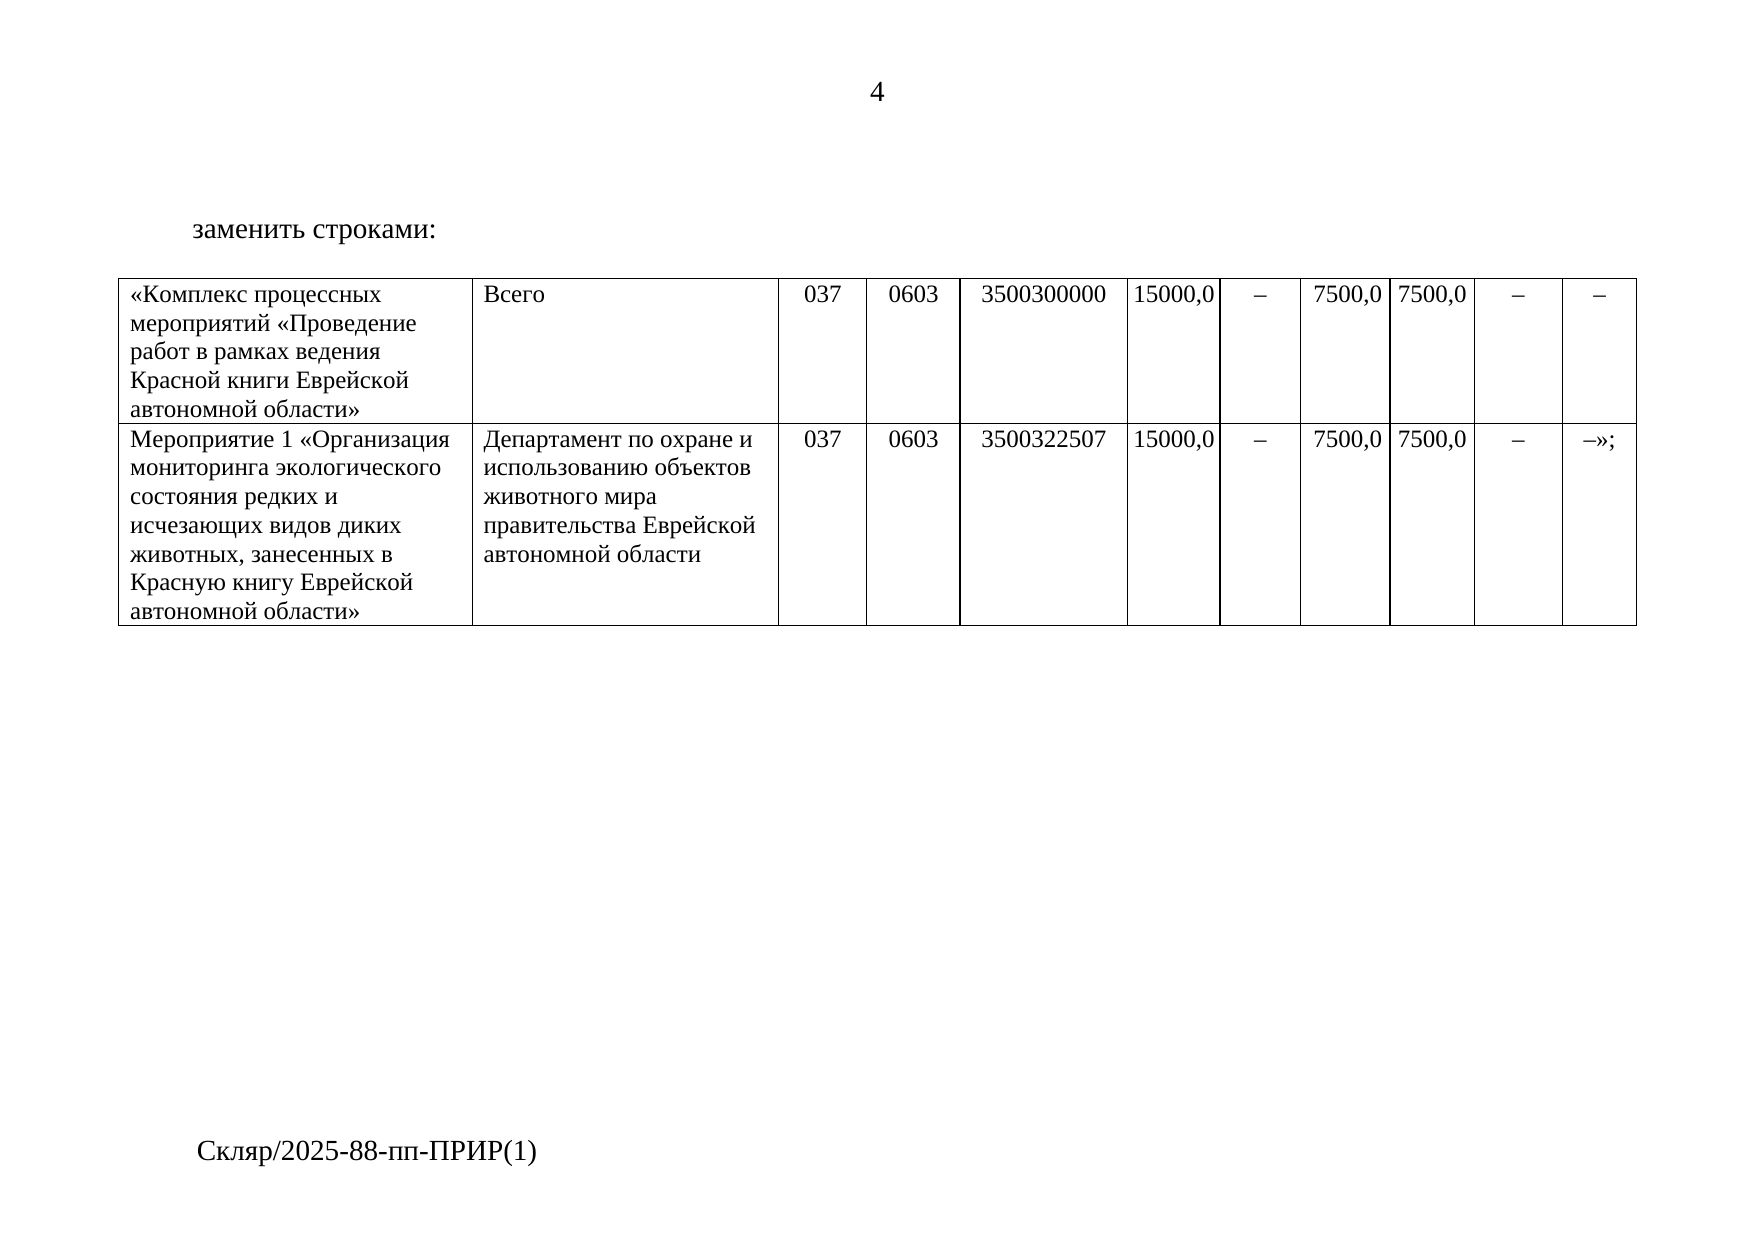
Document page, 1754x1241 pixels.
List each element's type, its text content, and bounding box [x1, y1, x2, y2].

table_cell – [1221, 424, 1300, 625]
table_cell 0603 [867, 424, 959, 625]
table_header 037 [779, 279, 866, 423]
table_cell – [1475, 424, 1562, 625]
table_header 0603 [867, 279, 959, 423]
table_cell Мероприятие 1 «Организация мониторинга экологического состояния редких и исчезающих видов диких животных, занесенных в Красную книгу Еврейской автономной области» [119, 424, 472, 625]
table_header 15000,0 [1128, 279, 1219, 423]
table_header 7500,0 [1391, 279, 1474, 423]
table_cell 037 [779, 424, 866, 625]
table_cell 7500,0 [1391, 424, 1474, 625]
table_cell 3500322507 [961, 424, 1127, 625]
table_cell –»; [1563, 424, 1636, 625]
table_header 7500,0 [1301, 279, 1389, 423]
table_header – [1221, 279, 1300, 423]
table_header «Комплекс процессных мероприятий «Проведение работ в рамках ведения Красной книги Еврейской автономной области» [119, 279, 472, 423]
table_cell Департамент по охране и использованию объектов животного мира правительства Еврейской автономной области [473, 424, 778, 625]
table_header Всего [473, 279, 778, 423]
table_header 3500300000 [961, 279, 1127, 423]
table_header – [1475, 279, 1562, 423]
text заменить строками: [118, 211, 1636, 244]
table_header – [1563, 279, 1636, 423]
table_cell 7500,0 [1301, 424, 1389, 625]
table_cell 15000,0 [1128, 424, 1219, 625]
